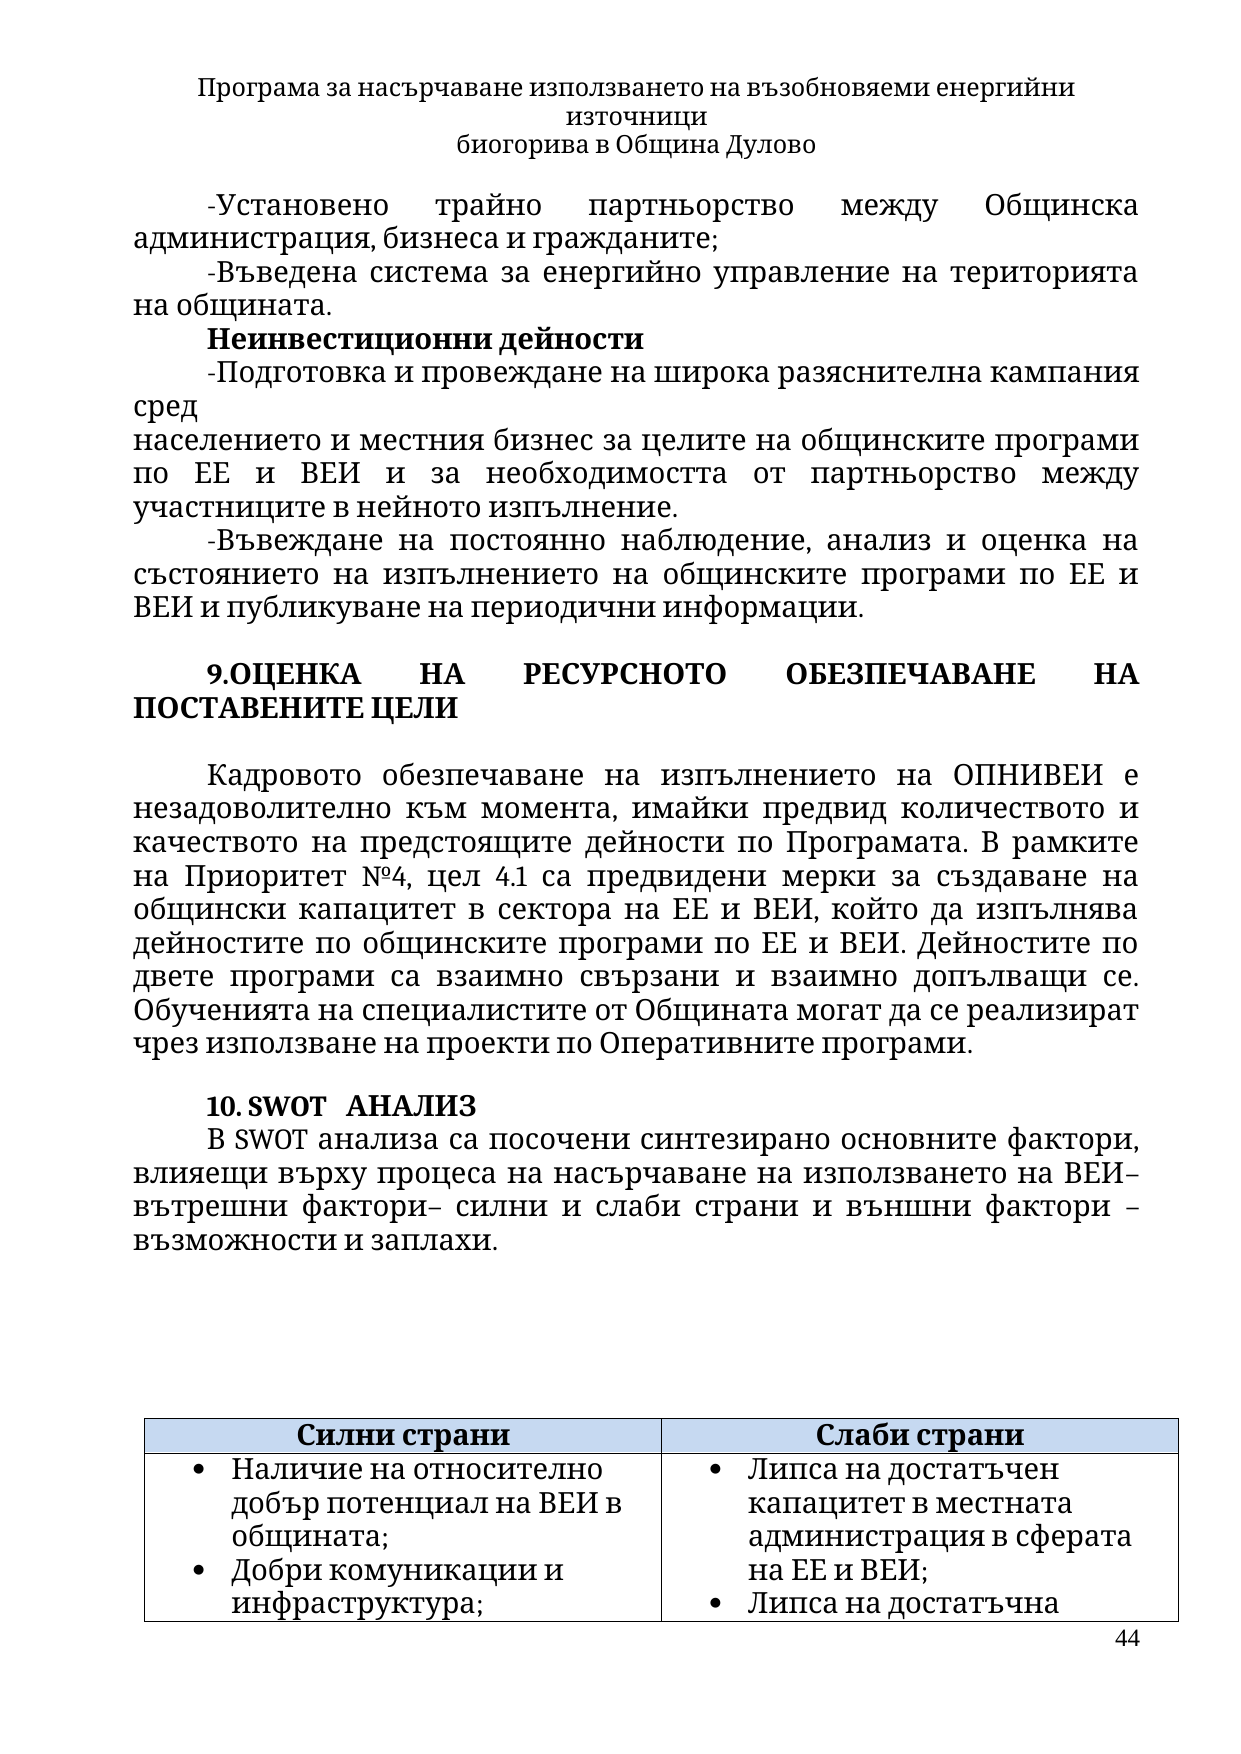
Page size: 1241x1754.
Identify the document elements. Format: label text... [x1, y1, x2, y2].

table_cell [145, 1454, 661, 1621]
text -Въвеждане на постоянно наблюдение, анализ и оценка на състоянието на изпълнението на общинските програми по ЕЕ и ВЕИ и публикуване на периодични информации. [133, 524, 1140, 625]
text 10. SWOT АНАЛИЗ [133, 1090, 1140, 1123]
table_header Слаби страни [662, 1419, 1178, 1452]
text -Въведена система за енергийно управление на територията на общината. [133, 256, 1140, 323]
text 9.ОЦЕНКА НА РЕСУРСНОТО ОБЕЗПЕЧАВАНЕ НА ПОСТАВЕНИТЕ ЦЕЛИ [133, 658, 1140, 726]
text Кадровото обезпечаване на изпълнението на ОПНИВЕИ е незадоволително към момента, имайки предвид количеството и качеството на предстоящите дейности по Програмата. В рамките на Приоритет №4, цел 4.1 са предвидени мерки за създаване на общински капацитет в сектора на ЕЕ и ВЕИ, който да изпълнява дейностите по общинските програми по ЕЕ и ВЕИ. Дейностите по двете програми са взаимно свързани и взаимно допълващи се. Обученията на специалистите от Общината могат да се реализират чрез използване на проекти по Оперативните програми. [133, 759, 1140, 1061]
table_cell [662, 1454, 1178, 1621]
text населението и местния бизнес за целите на общинските програми по ЕЕ и ВЕИ и за необходимостта от партньорство между участниците в нейното изпълнение. [133, 424, 1140, 524]
text -Подготовка и провеждане на широка разяснителна кампания сред [133, 357, 1140, 424]
table_header Силни страни [145, 1419, 661, 1452]
text -Установено трайно партньорство между Общинска администрация, бизнеса и гражданите; [133, 189, 1140, 256]
text В SWOT анализа са посочени синтезирано основните фактори, влияещи върху процеса на насърчаване на използването на ВЕИ– вътрешни фактори– силни и слаби страни и външни фактори – възможности и заплахи. [133, 1123, 1140, 1257]
text Неинвестиционни дейности [133, 323, 1140, 357]
